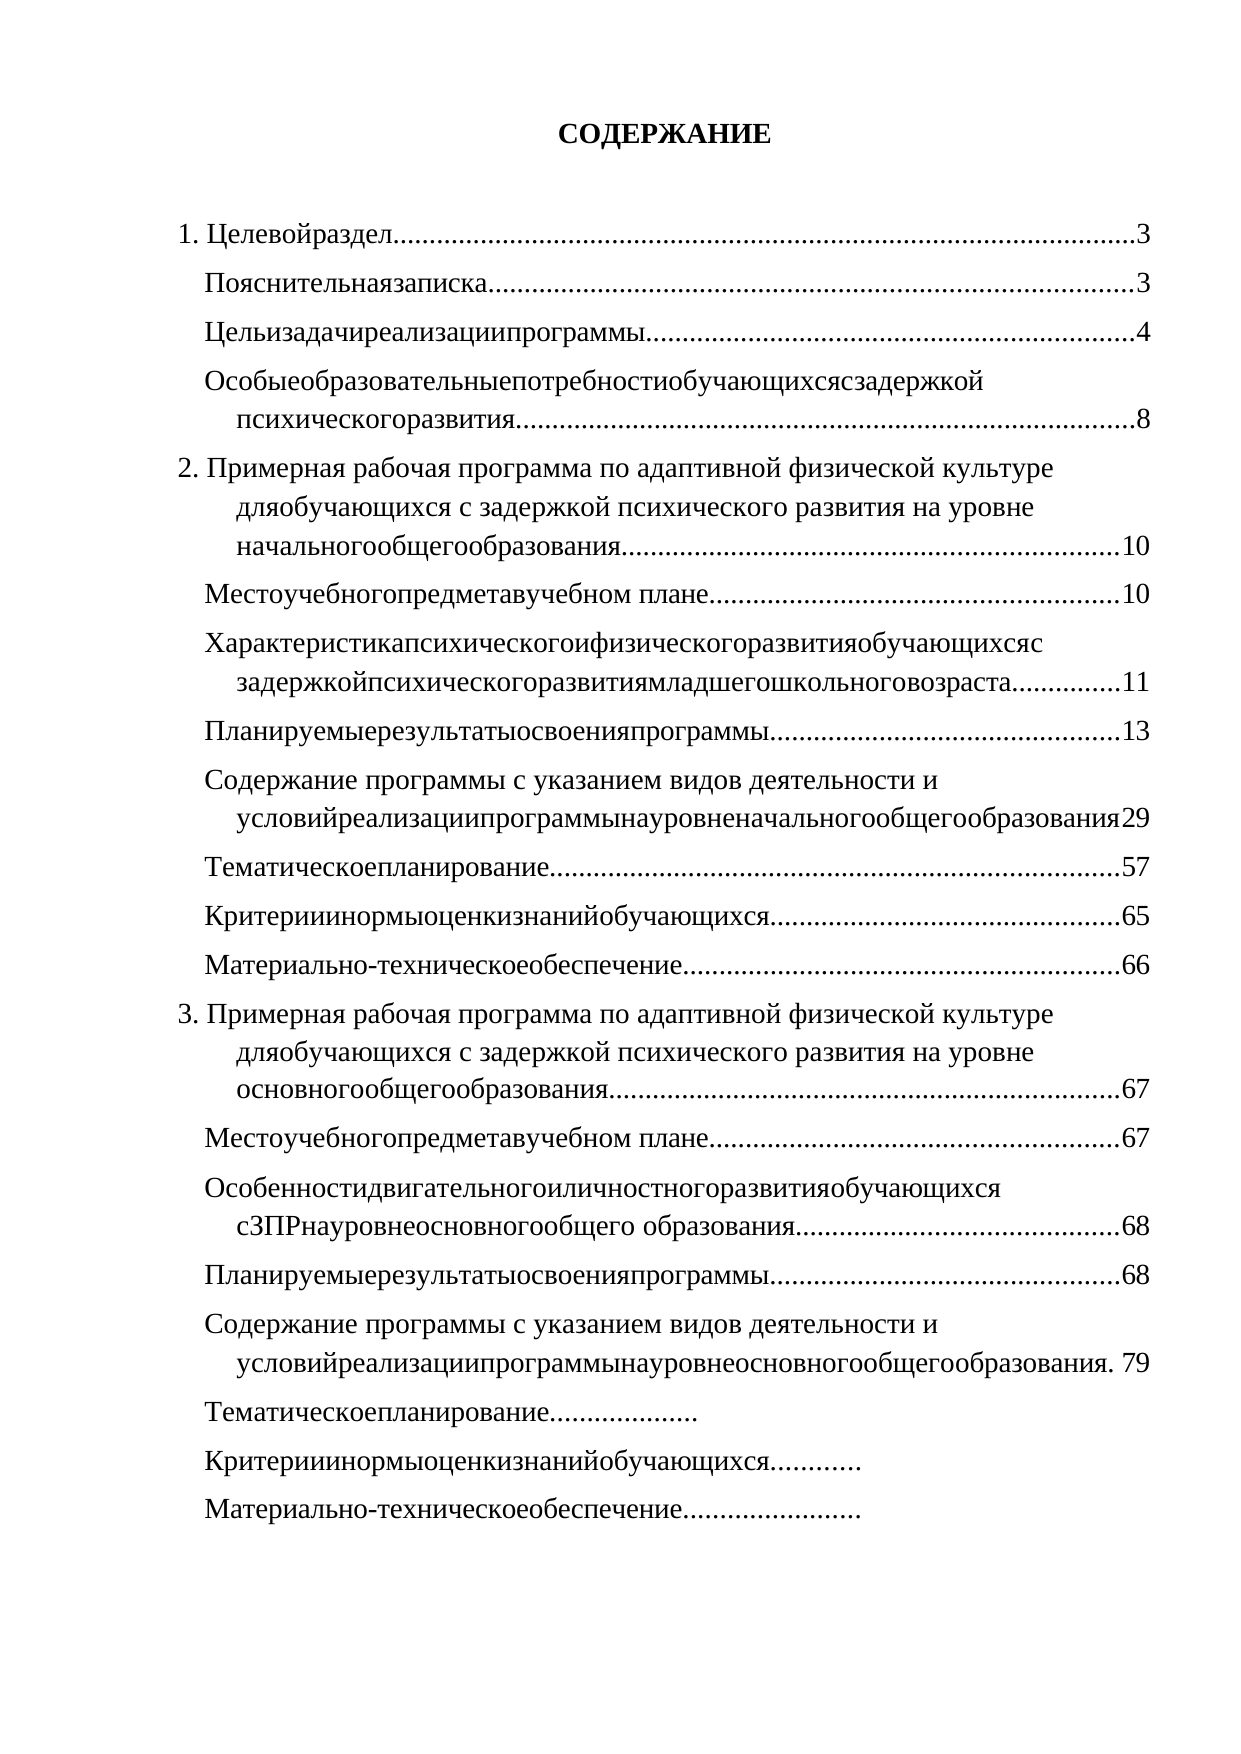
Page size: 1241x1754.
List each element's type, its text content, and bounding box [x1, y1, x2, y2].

list Тематическоепланирование [177, 1394, 1163, 1427]
list Критерииинормыоценкизнанийобучающихся [177, 1443, 1163, 1476]
text СОДЕРЖАНИЕ [167, 116, 1163, 149]
list Материально-техническоеобеспечение [177, 1492, 1163, 1525]
